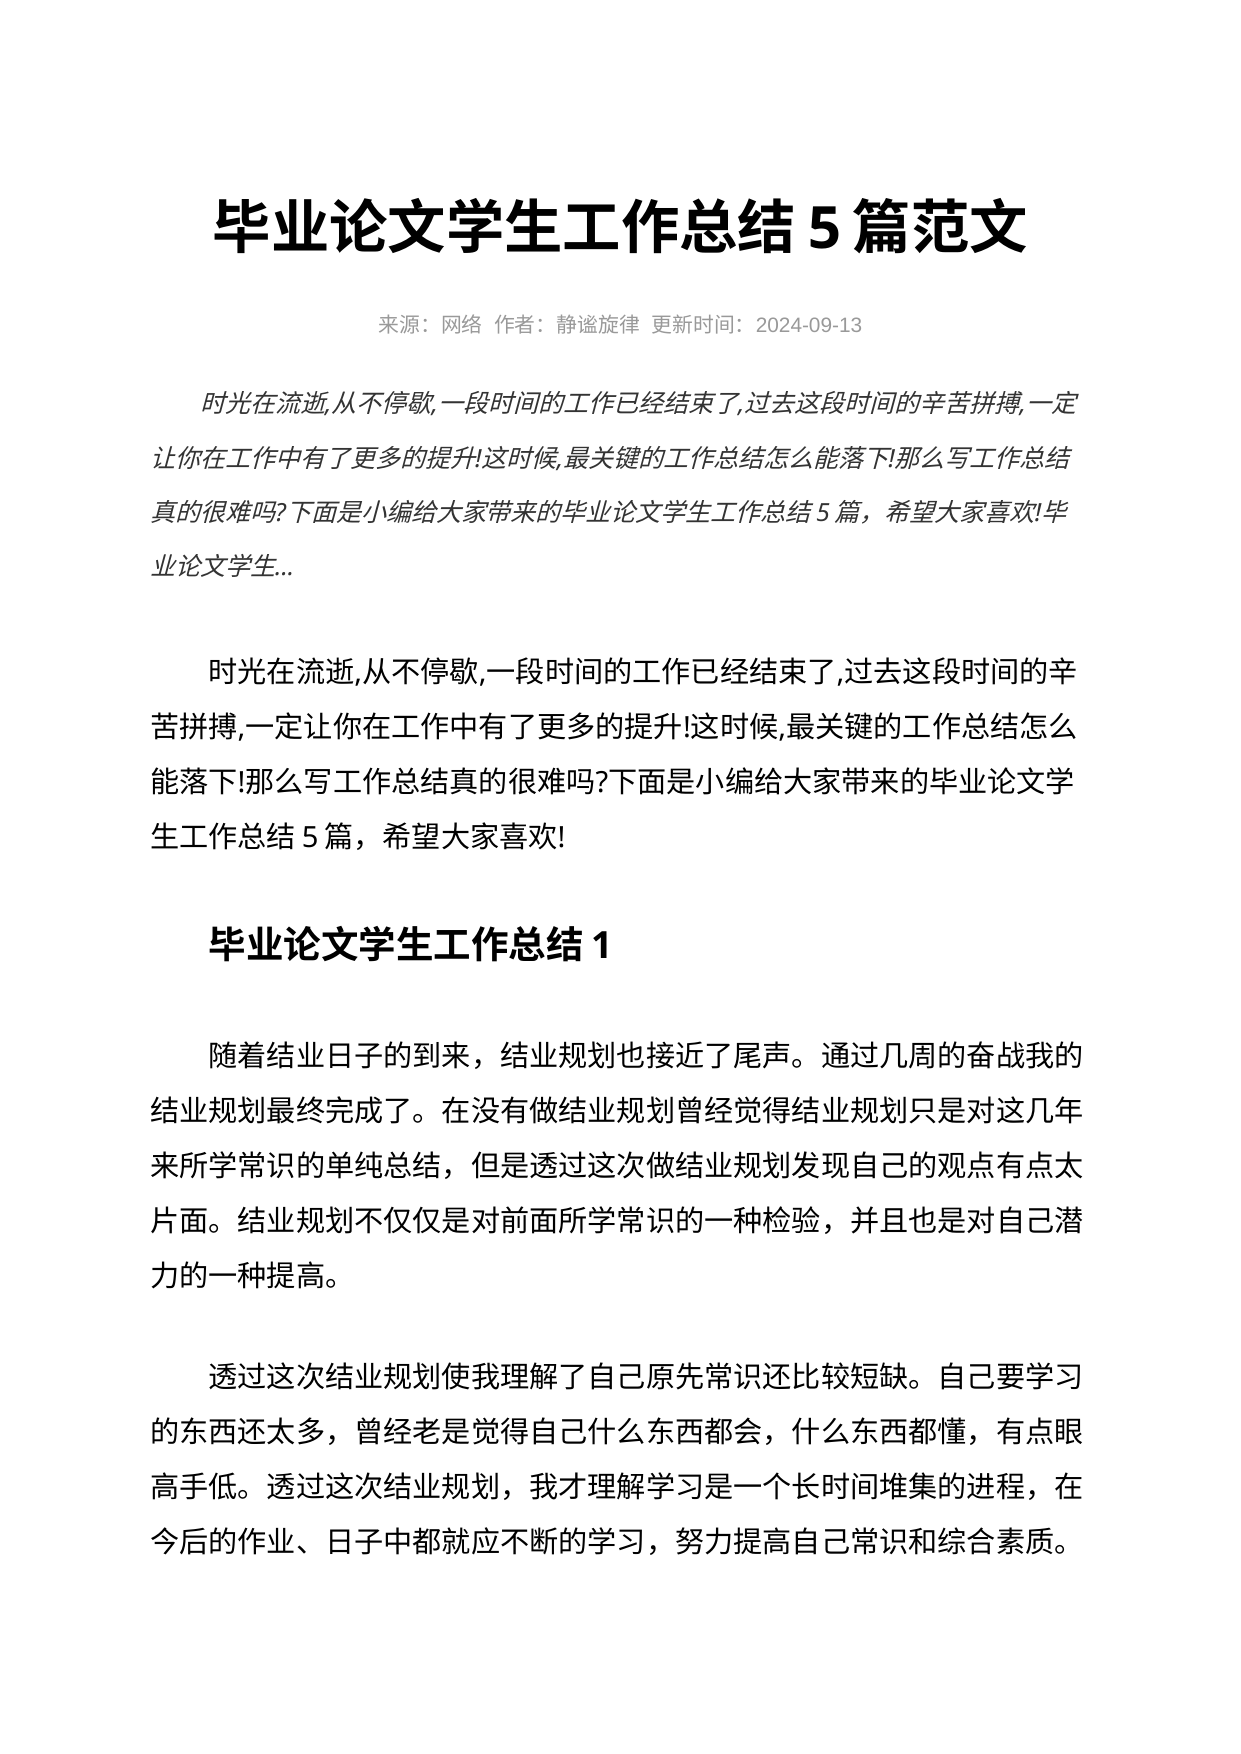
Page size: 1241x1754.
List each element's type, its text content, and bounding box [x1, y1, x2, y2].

text 毕业论文学生工作总结1 [150, 915, 1090, 969]
text 透过这次结业规划使我理解了自己原先常识还比较短缺。自己要学习的东西还太多，曾经老是觉得自己什么东西都会，什么东西都懂，有点眼高手低。透过这次结业规划，我才理解学习是一个长时间堆集的进程，在今后的作业、日子中都就应不断的学习，努力提高自己常识和综合素质。 [150, 1354, 1090, 1561]
text 时光在流逝,从不停歇,一段时间的工作已经结束了,过去这段时间的辛苦拼搏,一定让你在工作中有了更多的提升!这时候,最关键的工作总结怎么能落下!那么写工作总结真的很难吗?下面是小编给大家带来的毕业论文学生工作总结5篇，希望大家喜欢!毕业论文学生... [150, 384, 1090, 583]
text 来源：网络 作者：静谧旋律 更新时间：2024-09-13 [150, 313, 1090, 337]
text 时光在流逝,从不停歇,一段时间的工作已经结束了,过去这段时间的辛苦拼搏,一定让你在工作中有了更多的提升!这时候,最关键的工作总结怎么能落下!那么写工作总结真的很难吗?下面是小编给大家带来的毕业论文学生工作总结5篇，希望大家喜欢! [150, 648, 1090, 856]
subtitle 毕业论文学生工作总结5篇范文 [150, 181, 1090, 266]
text 随着结业日子的到来，结业规划也接近了尾声。通过几周的奋战我的结业规划最终完成了。在没有做结业规划曾经觉得结业规划只是对这几年来所学常识的单纯总结，但是透过这次做结业规划发现自己的观点有点太片面。结业规划不仅仅是对前面所学常识的一种检验，并且也是对自己潜力的一种提高。 [150, 1033, 1090, 1294]
